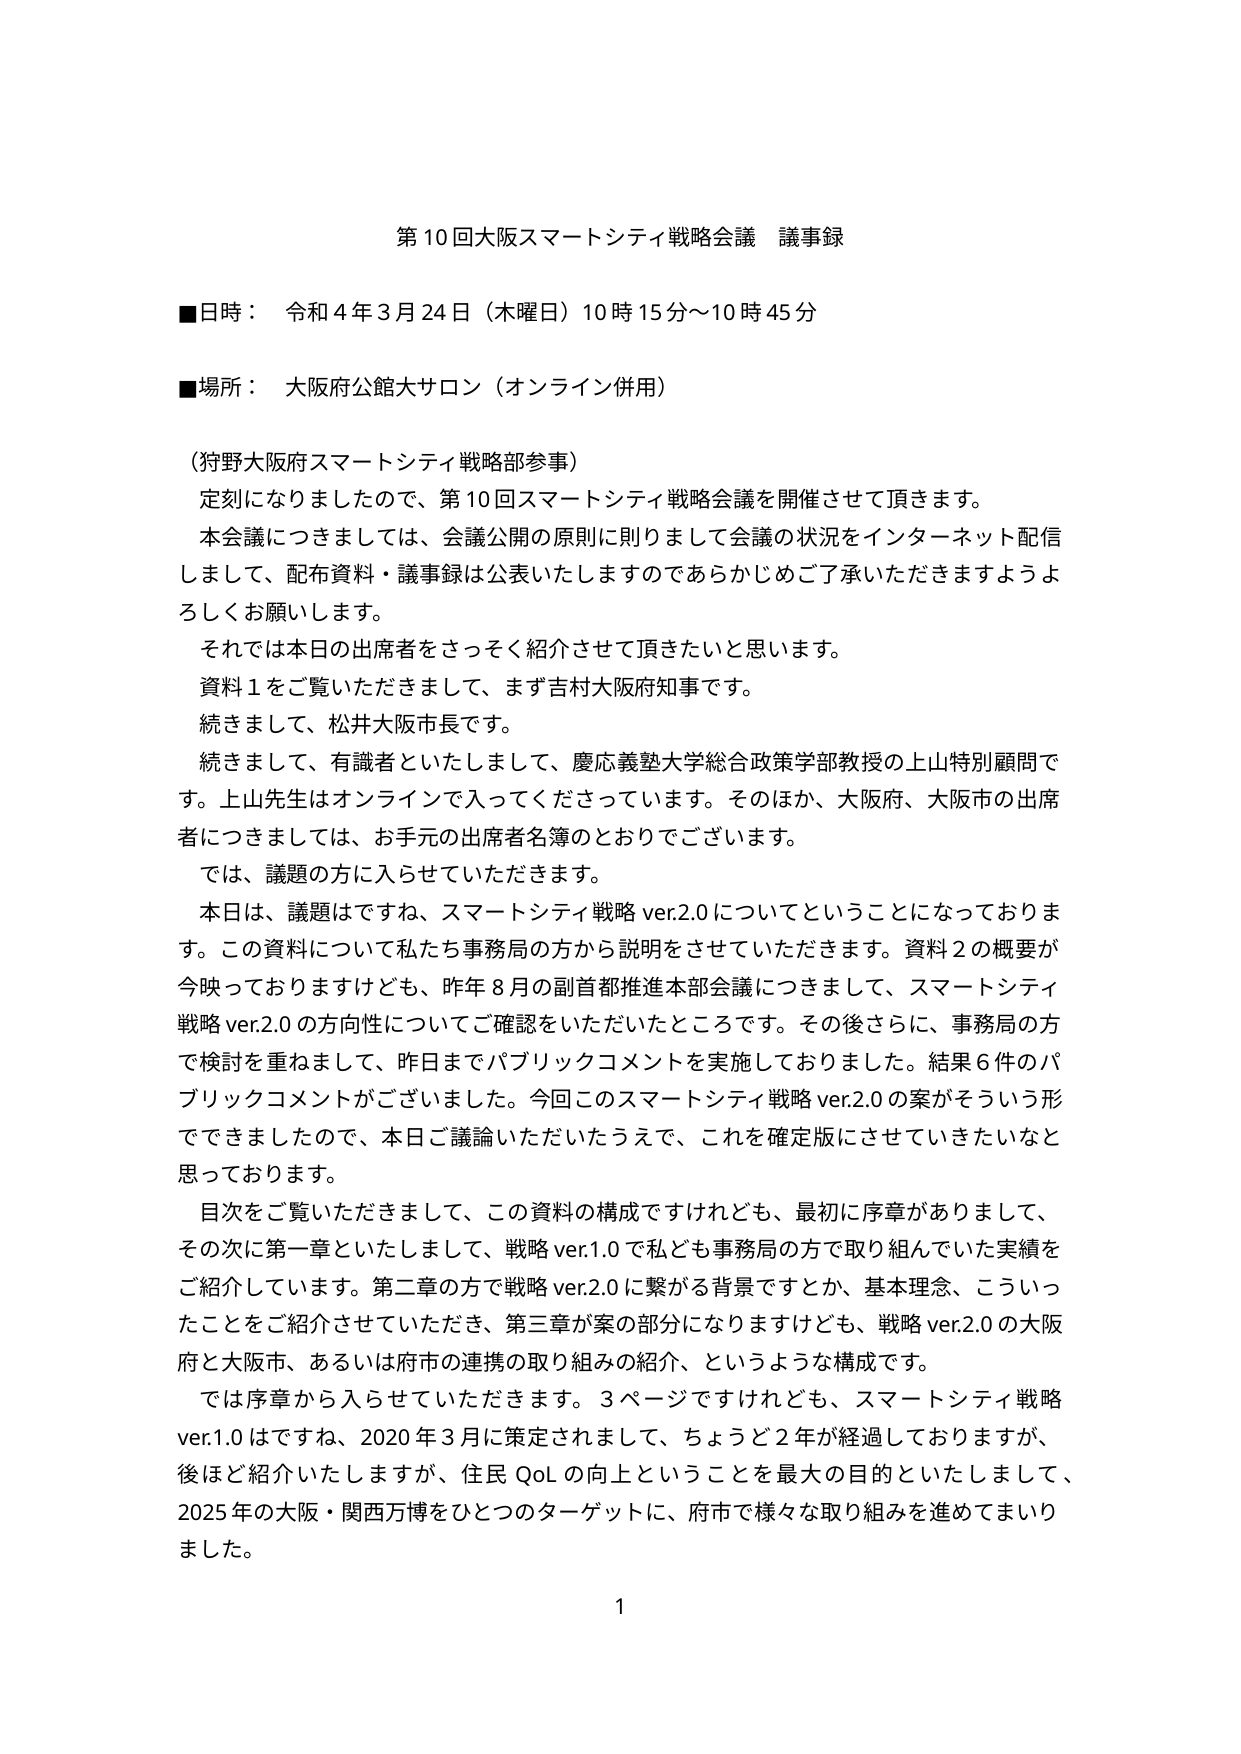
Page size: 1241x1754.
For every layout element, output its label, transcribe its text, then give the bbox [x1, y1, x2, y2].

text （狩野大阪府スマートシティ戦略部参事） [177, 442, 1063, 479]
text 資料１をご覧いただきまして、まず吉村大阪府知事です。 [177, 667, 1063, 704]
text ■場所： 大阪府公館大サロン（オンライン併用） [177, 367, 1063, 404]
text 目次をご覧いただきまして、この資料の構成ですけれども、最初に序章がありまして、その次に第一章といたしまして、戦略ver.1.0で私ども事務局の方で取り組んでいた実績をご紹介しています。第二章の方で戦略ver.2.0に繋がる背景ですとか、基本理念、こういったことをご紹介させていただき、第三章が案の部分になりますけども、戦略ver.2.0の大阪府と大阪市、あるいは府市の連携の取り組みの紹介、というような構成です。 [177, 1192, 1063, 1379]
text 本日は、議題はですね、スマートシティ戦略ver.2.0についてということになっております。この資料について私たち事務局の方から説明をさせていただきます。資料２の概要が今映っておりますけども、昨年8月の副首都推進本部会議につきまして、スマートシティ戦略ver.2.0の方向性についてご確認をいただいたところです。その後さらに、事務局の方で検討を重ねまして、昨日までパブリックコメントを実施しておりました。結果６件のパブリックコメントがございました。今回このスマートシティ戦略ver.2.0の案がそういう形でできましたので、本日ご議論いただいたうえで、これを確定版にさせていきたいなと思っております。 [177, 892, 1063, 1192]
text それでは本日の出席者をさっそく紹介させて頂きたいと思います。 [177, 629, 1063, 667]
text では、議題の方に入らせていただきます。 [177, 854, 1063, 892]
text 第10回大阪スマートシティ戦略会議 議事録 [177, 217, 1063, 254]
text では序章から入らせていただきます。３ページですけれども、スマートシティ戦略ver.1.0はですね、2020年３月に策定されまして、ちょうど２年が経過しておりますが、後ほど紹介いたしますが、住民QoLの向上ということを最大の目的といたしまして、2025年の大阪・関西万博をひとつのターゲットに、府市で様々な取り組みを進めてまいりました。 [177, 1379, 1063, 1567]
text 続きまして、有識者といたしまして、慶応義塾大学総合政策学部教授の上山特別顧問です。上山先生はオンラインで入ってくださっています。そのほか、大阪府、大阪市の出席者につきましては、お手元の出席者名簿のとおりでございます。 [177, 742, 1063, 854]
text 本会議につきましては、会議公開の原則に則りまして会議の状況をインターネット配信しまして、配布資料・議事録は公表いたしますのであらかじめご了承いただきますようよろしくお願いします。 [177, 517, 1063, 629]
text 定刻になりましたので、第10回スマートシティ戦略会議を開催させて頂きます。 [177, 479, 1063, 517]
text 続きまして、松井大阪市長です。 [177, 704, 1063, 742]
text ■日時： 令和４年３月24日（木曜日）10時15分～10時45分 [177, 292, 1063, 329]
